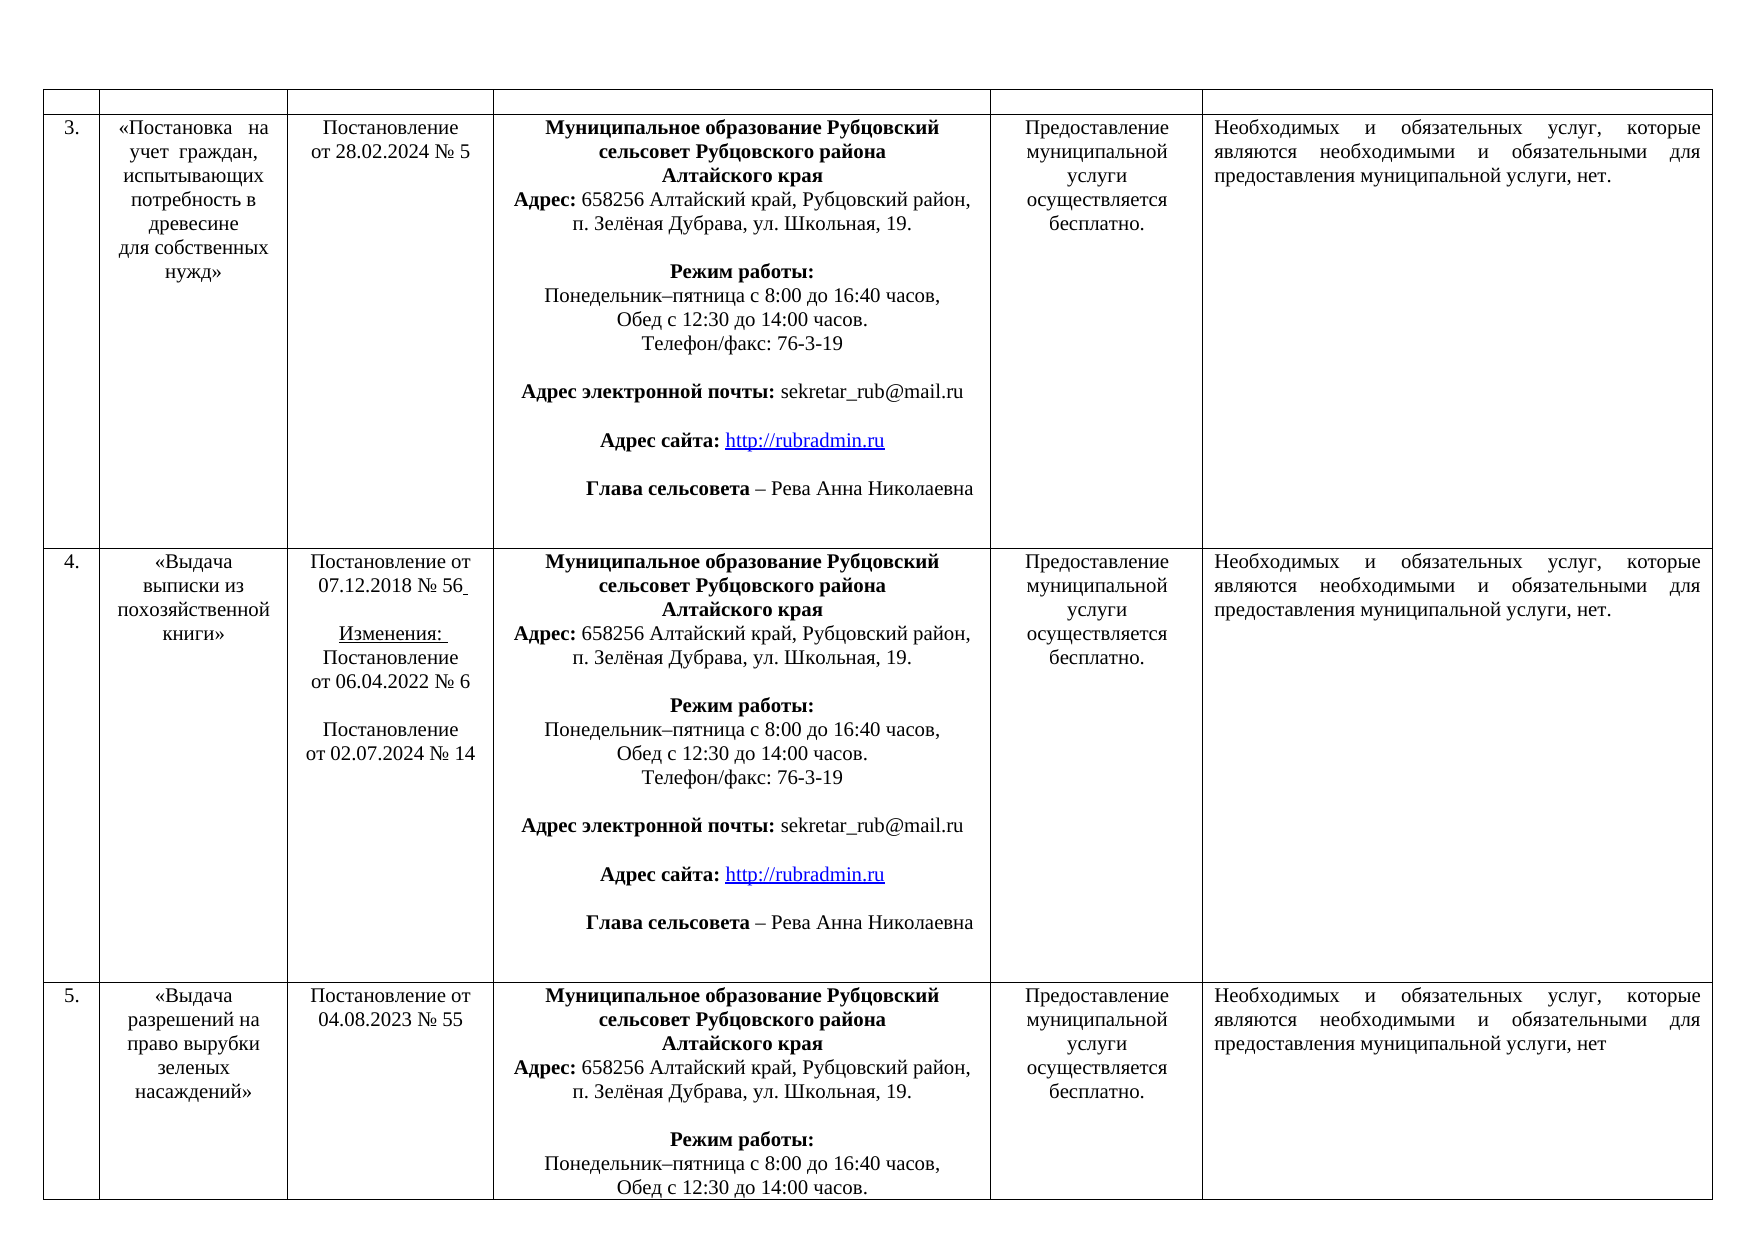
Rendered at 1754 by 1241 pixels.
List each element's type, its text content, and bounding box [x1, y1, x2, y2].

table_cell Постановление от 28.02.2024 № 5 [288, 115, 493, 548]
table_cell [494, 983, 990, 1199]
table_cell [100, 983, 287, 1199]
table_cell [288, 983, 493, 1199]
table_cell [1203, 983, 1712, 1199]
table_cell 2. [44, 90, 99, 114]
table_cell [100, 90, 287, 114]
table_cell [494, 90, 990, 114]
table_cell «Постановка на учет граждан, испытывающих потребность в древесине для собственных нужд» [100, 115, 287, 548]
table_cell «Выдача выписки из похозяйственной книги» [100, 549, 287, 982]
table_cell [288, 90, 493, 114]
table_cell Постановление от 07.12.2018 № 56 Изменения: Постановление от 06.04.2022 № 6 Постановление от 02.07.2024 № 14 [288, 549, 493, 982]
table_cell Необходимых и обязательных услуг, которые являются необходимыми и обязательными для предоставления муниципальной услуги, нет. [1203, 549, 1712, 982]
table_cell Необходимых и обязательных услуг, которые являются необходимыми и обязательными для предоставления муниципальной услуги, нет. [1203, 115, 1712, 548]
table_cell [1203, 90, 1712, 114]
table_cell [991, 90, 1202, 114]
table_cell 5. [44, 983, 99, 1199]
table_cell Предоставление муниципальной услуги осуществляется бесплатно. [991, 115, 1202, 548]
table_cell 3. [44, 115, 99, 548]
table_cell 4. [44, 549, 99, 982]
table_cell Предоставление муниципальной услуги осуществляется бесплатно. [991, 549, 1202, 982]
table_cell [991, 983, 1202, 1199]
